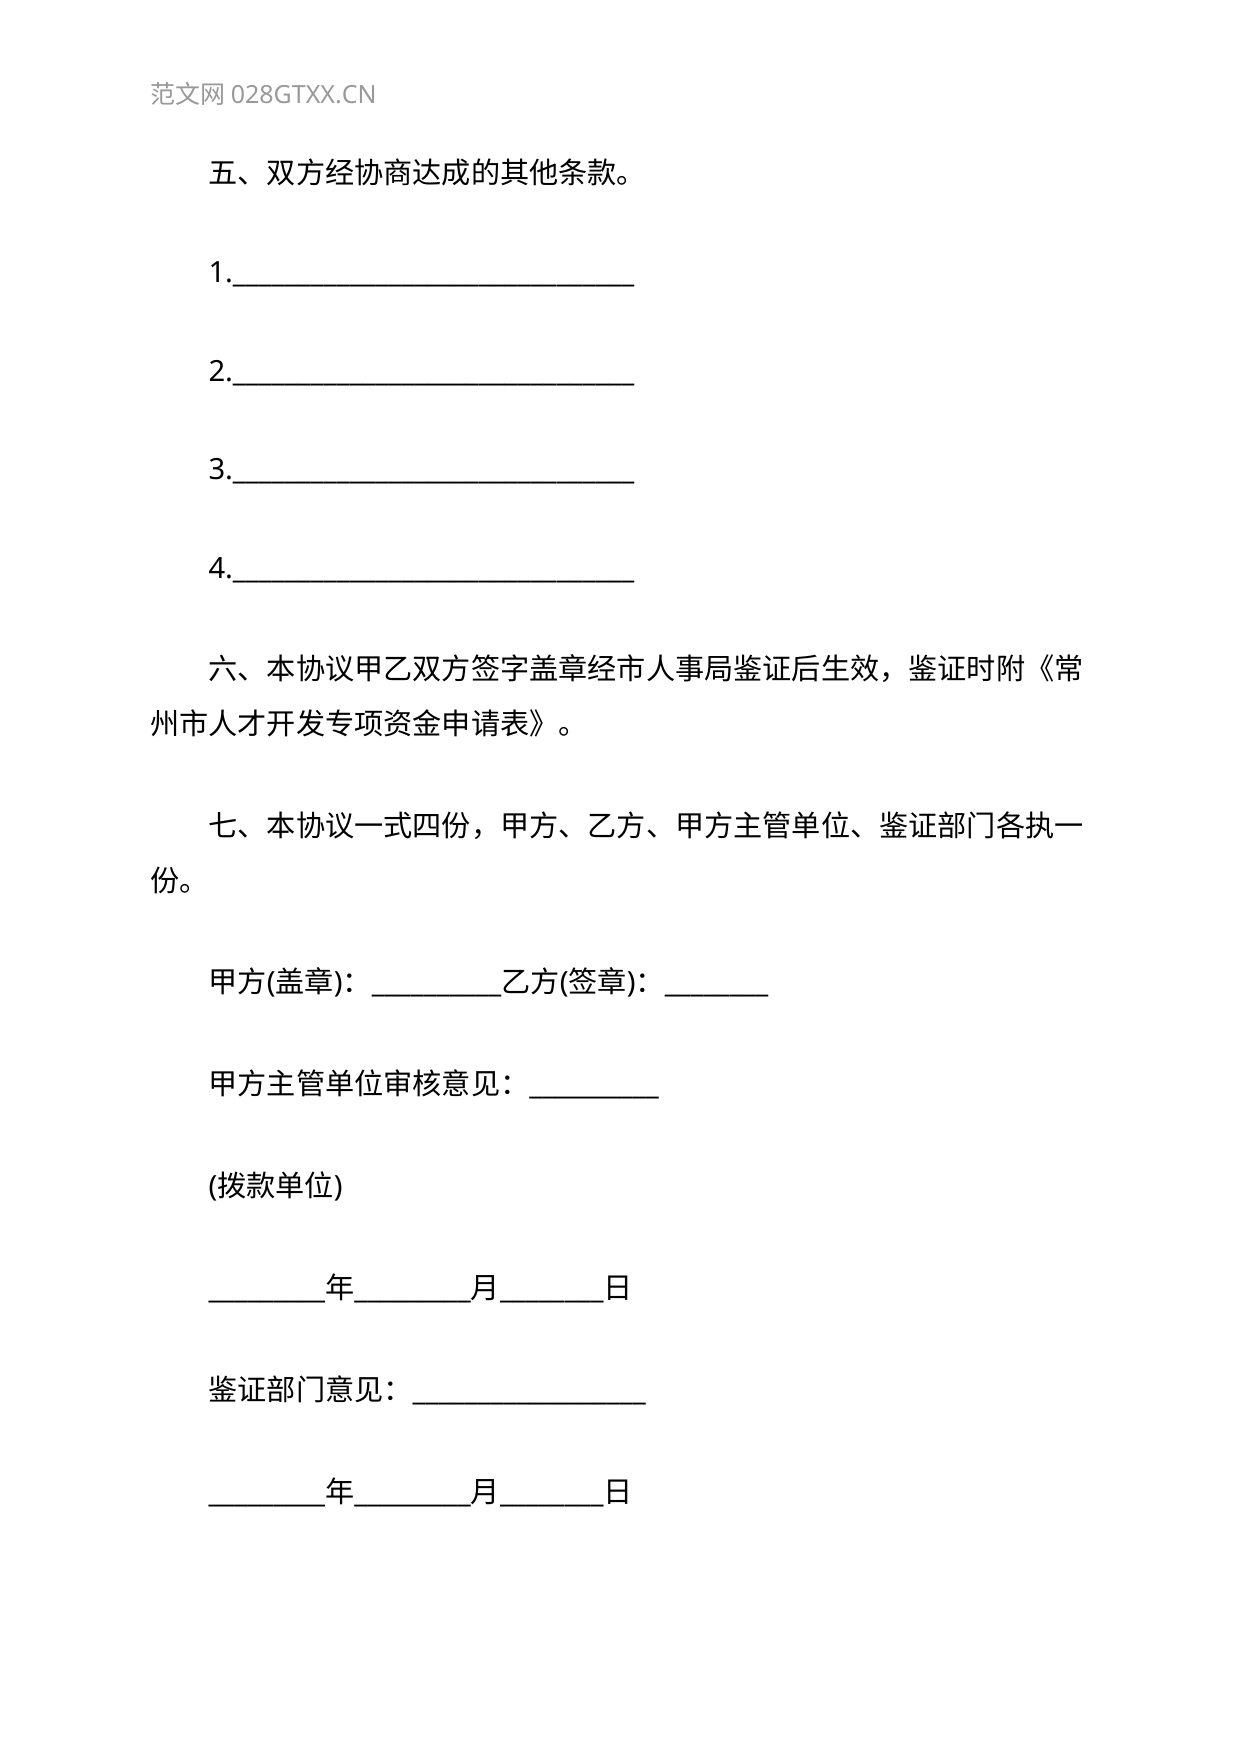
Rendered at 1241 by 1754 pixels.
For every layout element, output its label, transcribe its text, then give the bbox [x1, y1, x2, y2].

text _________年_________月________日 [150, 1265, 1090, 1307]
text 五、双方经协商达成的其他条款。 [150, 150, 1090, 192]
text 4._______________________________ [150, 547, 1090, 587]
text 鉴证部门意见：__________________ [150, 1367, 1090, 1409]
text (拨款单位) [150, 1163, 1090, 1205]
text 七、本协议一式四份，甲方、乙方、甲方主管单位、鉴证部门各执一份。 [150, 802, 1090, 899]
text 3._______________________________ [150, 449, 1090, 488]
text 1._______________________________ [150, 252, 1090, 291]
text 六、本协议甲乙双方签字盖章经市人事局鉴证后生效，鉴证时附《常州市人才开发专项资金申请表》。 [150, 646, 1090, 743]
text _________年_________月________日 [150, 1469, 1090, 1511]
text 甲方(盖章)：__________乙方(签章)：________ [150, 959, 1090, 1001]
text 2._______________________________ [150, 350, 1090, 390]
text 甲方主管单位审核意见：__________ [150, 1061, 1090, 1103]
